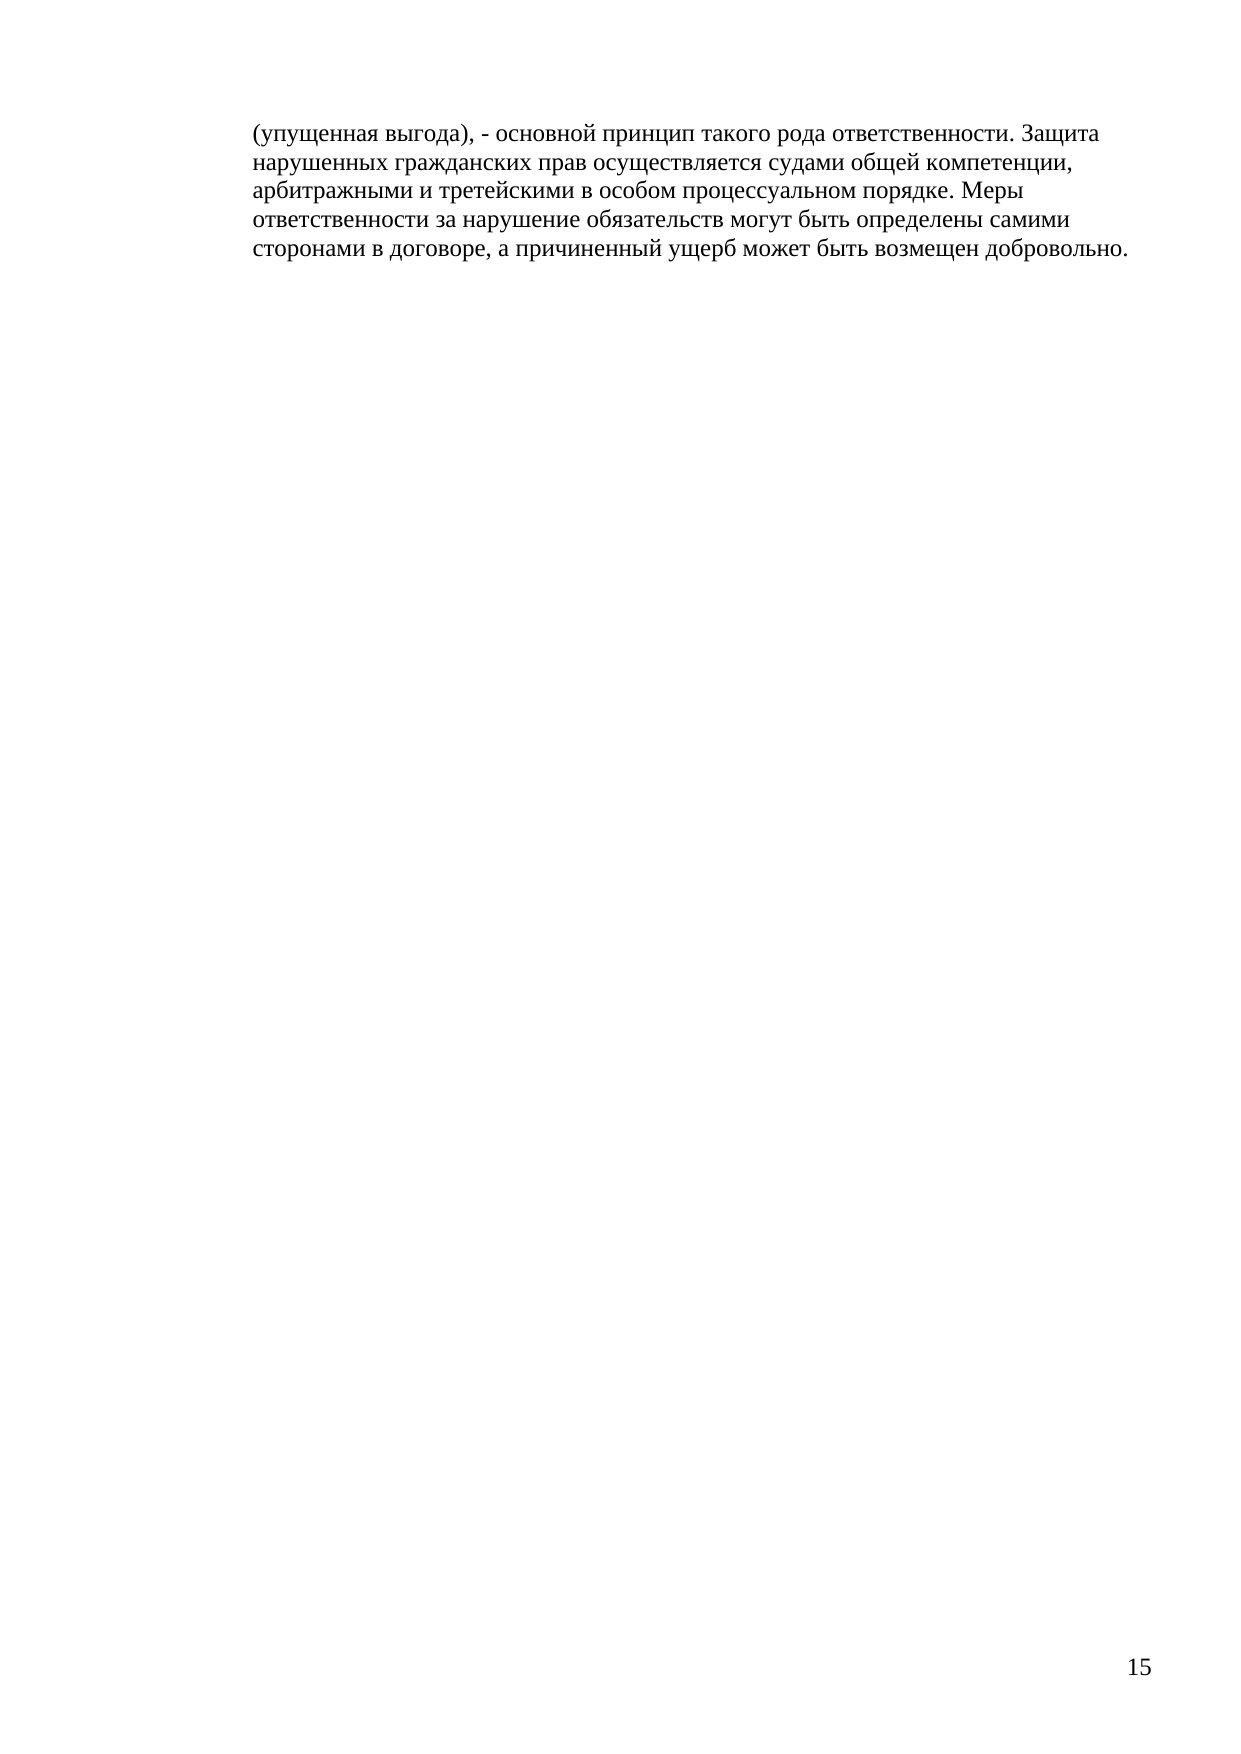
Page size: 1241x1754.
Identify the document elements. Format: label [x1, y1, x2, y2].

list [215, 118, 1152, 262]
